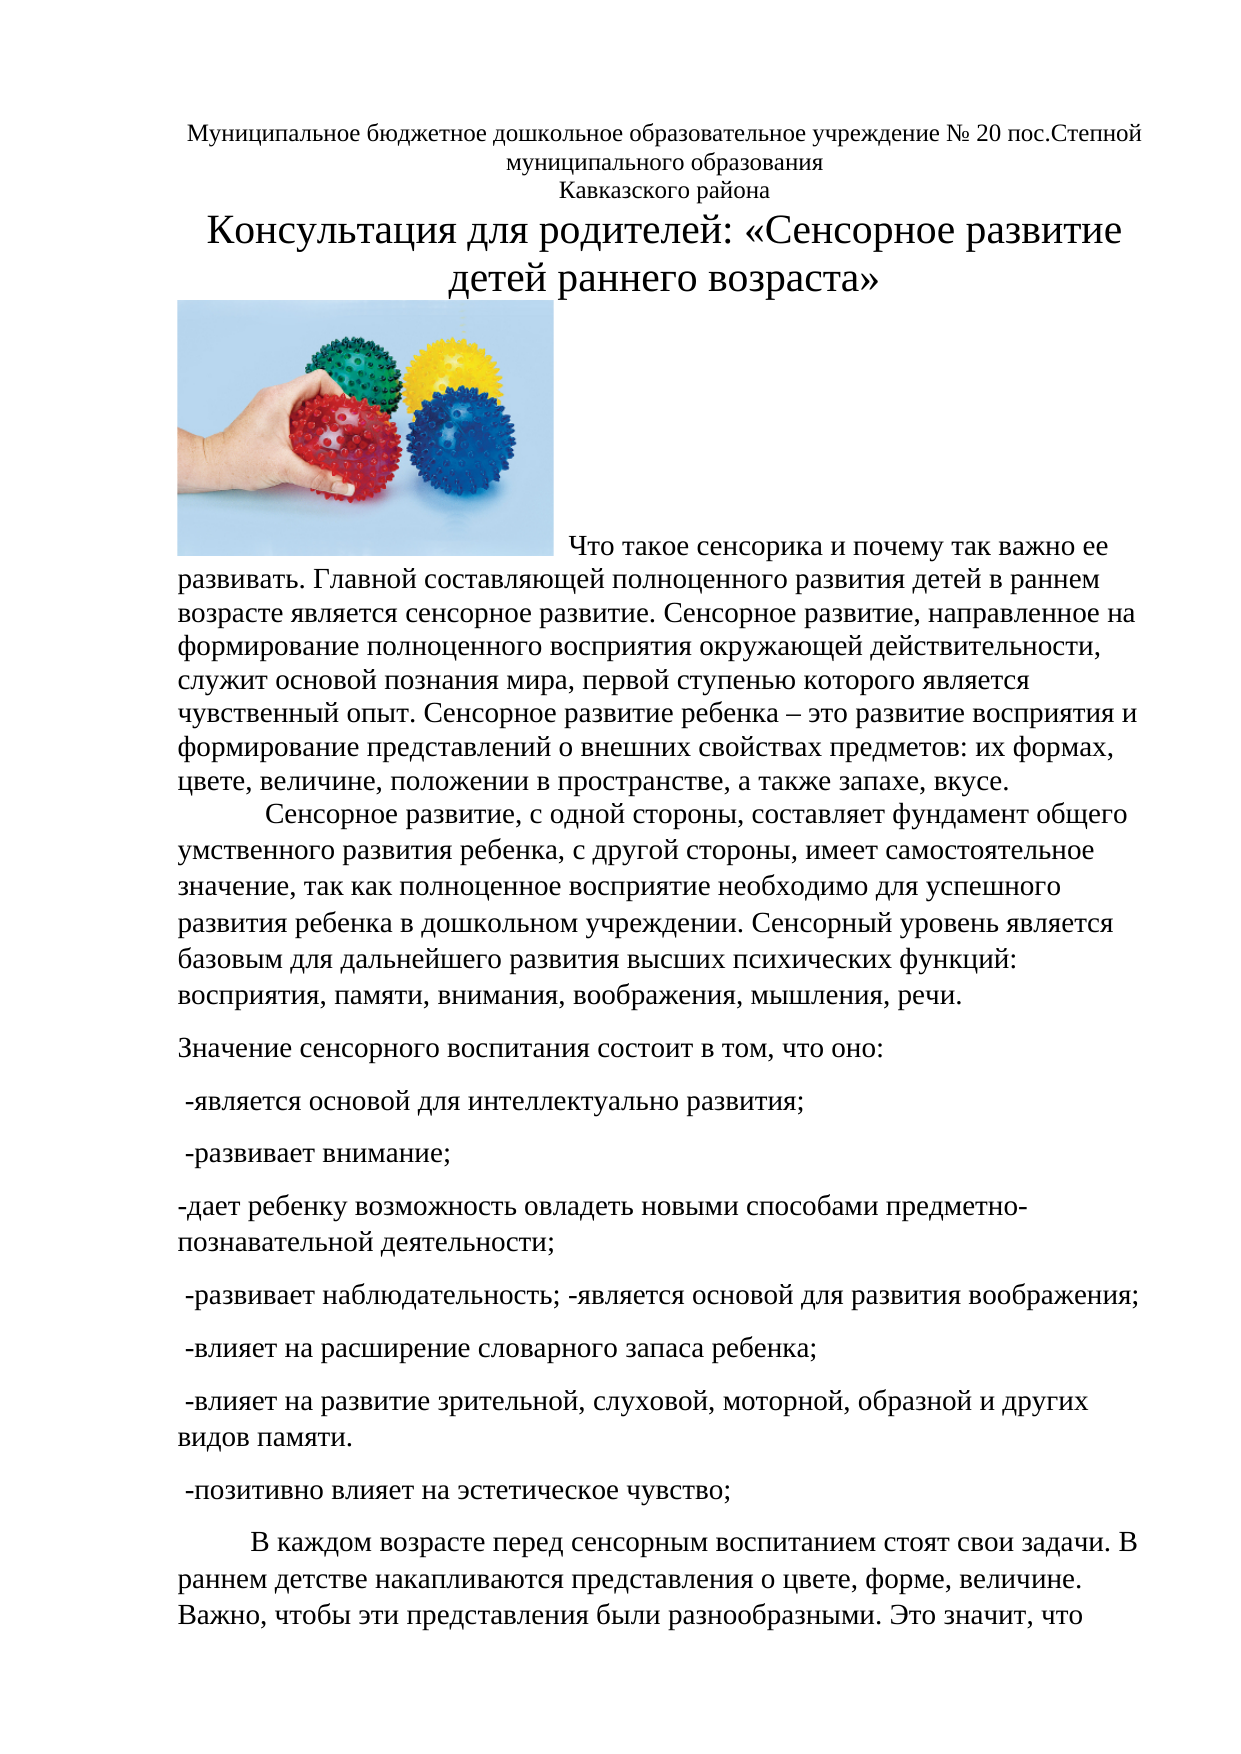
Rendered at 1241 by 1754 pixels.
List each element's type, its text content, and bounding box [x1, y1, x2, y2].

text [177, 1524, 1152, 1630]
picture [177, 300, 554, 556]
text Кавказского района [177, 176, 1152, 204]
text -влияет на расширение словарного запаса ребенка; [177, 1330, 1152, 1363]
text Что такое сенсорика и почему так важно ее развивать. Главной составляющей полноценного развития детей в раннем возрасте является сенсорное развитие. Сенсорное развитие, направленное на формирование полноценного восприятия окружающей действительности, служит основой познания мира, первой ступенью которого является чувственный опыт. Сенсорное развитие ребенка – это развитие восприятия и формирование представлений о внешних свойствах предметов: их формах, цвете, величине, положении в пространстве, а также запахе, вкусе. [177, 300, 1152, 796]
text Консультация для родителей: «Сенсорное развитие детей раннего возраста» [177, 204, 1152, 300]
text Сенсорное развитие, с одной стороны, составляет фундамент общего умственного развития ребенка, с другой стороны, имеет самостоятельное значение, так как полноценное восприятие необходимо для успешного развития ребенка в дошкольном учреждении. Сенсорный уровень является базовым для дальнейшего развития высших психических функций: восприятия, памяти, внимания, воображения, мышления, речи. [177, 796, 1152, 1011]
text -влияет на развитие зрительной, слуховой, моторной, образной и других видов памяти. [177, 1383, 1152, 1452]
text -является основой для интеллектуально развития; [177, 1083, 1152, 1116]
text Значение сенсорного воспитания состоит в том, что оно: [177, 1030, 1152, 1063]
text Муниципальное бюджетное дошкольное образовательное учреждение № 20 пос.Степной [177, 118, 1152, 147]
text -дает ребенку возможность овладеть новыми способами предметно-познавательной деятельности; [177, 1188, 1152, 1258]
text -развивает внимание; [177, 1135, 1152, 1169]
text -позитивно влияет на эстетическое чувство; [177, 1472, 1152, 1505]
text -развивает наблюдательность; -является основой для развития воображения; [177, 1277, 1152, 1311]
text муниципального образования [177, 147, 1152, 176]
